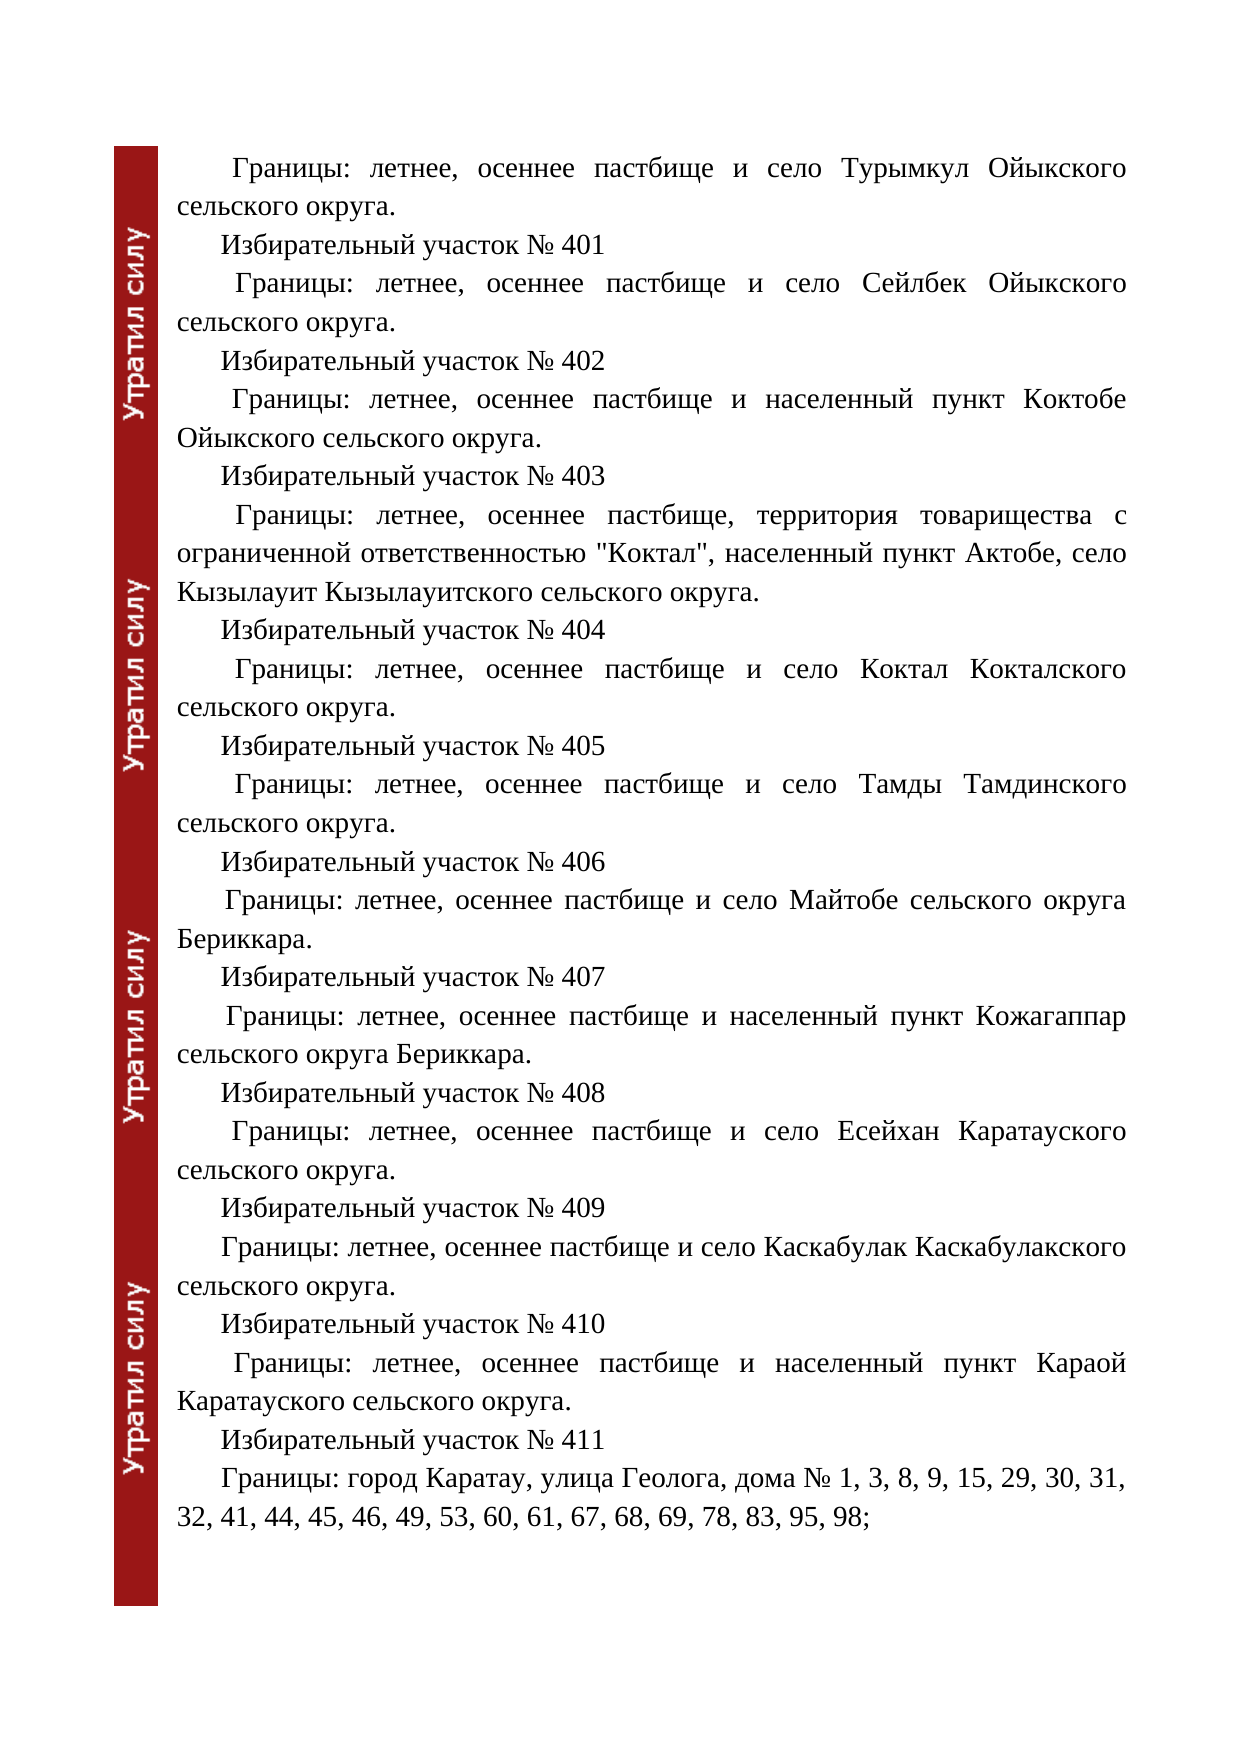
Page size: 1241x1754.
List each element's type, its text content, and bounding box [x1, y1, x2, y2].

picture [114, 222, 158, 227]
text Избирательный участок № 402 [112, 343, 1128, 376]
picture [114, 839, 158, 844]
text Избирательный участок № 405 [112, 728, 1128, 762]
picture [114, 146, 158, 150]
picture [114, 993, 158, 998]
picture [114, 1532, 158, 1606]
text Границы: летнее, осеннее пастбище и населенный пункт Кожагаппар сельского округа Бериккара. [112, 998, 1128, 1070]
picture [114, 376, 158, 381]
picture [114, 607, 158, 612]
picture [114, 1070, 158, 1075]
picture [114, 646, 158, 651]
text Границы: летнее, осеннее пастбище и населенный пункт Караой Каратауского сельского округа. [112, 1345, 1128, 1417]
text Избирательный участок № 401 [112, 227, 1128, 261]
text Границы: город Каратау, улица Геолога, дома № 1, 3, 8, 9, 15, 29, 30, 31, 32, 41, 44, 45, 46, 49, 53, 60, 61, 67, 68, 69, 78, 83, 95, 98; [112, 1460, 1128, 1532]
picture [114, 1301, 158, 1306]
picture [114, 1186, 158, 1191]
text Избирательный участок № 410 [112, 1306, 1128, 1340]
picture [114, 954, 158, 959]
text Границы: летнее, осеннее пастбище и село Турымкул Ойыкского сельского округа. [112, 150, 1128, 222]
text Избирательный участок № 411 [112, 1422, 1128, 1455]
text Избирательный участок № 404 [112, 612, 1128, 646]
picture [114, 723, 158, 728]
text Границы: летнее, осеннее пастбище и село Коктал Кокталского сельского округа. [112, 651, 1128, 723]
text Избирательный участок № 408 [112, 1075, 1128, 1108]
text Границы: летнее, осеннее пастбище и село Майтобе сельского округа Бериккара. [112, 882, 1128, 954]
picture [114, 1417, 158, 1422]
text Границы: летнее, осеннее пастбище и село Тамды Тамдинского сельского округа. [112, 767, 1128, 839]
picture [114, 453, 158, 458]
text Границы: летнее, осеннее пастбище, территория товарищества с ограниченной ответственностью "Коктал", населенный пункт Актобе, село Кызылауит Кызылауитского сельского округа. [112, 497, 1128, 607]
picture [114, 261, 158, 266]
text Избирательный участок № 409 [112, 1191, 1128, 1224]
text Избирательный участок № 403 [112, 458, 1128, 492]
picture [114, 1108, 158, 1113]
text Избирательный участок № 407 [112, 959, 1128, 993]
picture [114, 1455, 158, 1460]
picture [114, 762, 158, 767]
text Границы: летнее, осеннее пастбище и село Сейлбек Ойыкского сельского округа. [112, 266, 1128, 338]
text Границы: летнее, осеннее пастбище и село Каскабулак Каскабулакского сельского округа. [112, 1229, 1128, 1301]
text Границы: летнее, осеннее пастбище и населенный пункт Коктобе Ойыкского сельского округа. [112, 381, 1128, 453]
picture [114, 338, 158, 343]
picture [114, 492, 158, 497]
picture [114, 1340, 158, 1345]
text Избирательный участок № 406 [112, 844, 1128, 877]
picture [114, 1224, 158, 1229]
picture [114, 877, 158, 882]
text Границы: летнее, осеннее пастбище и село Есейхан Каратауского сельского округа. [112, 1113, 1128, 1186]
